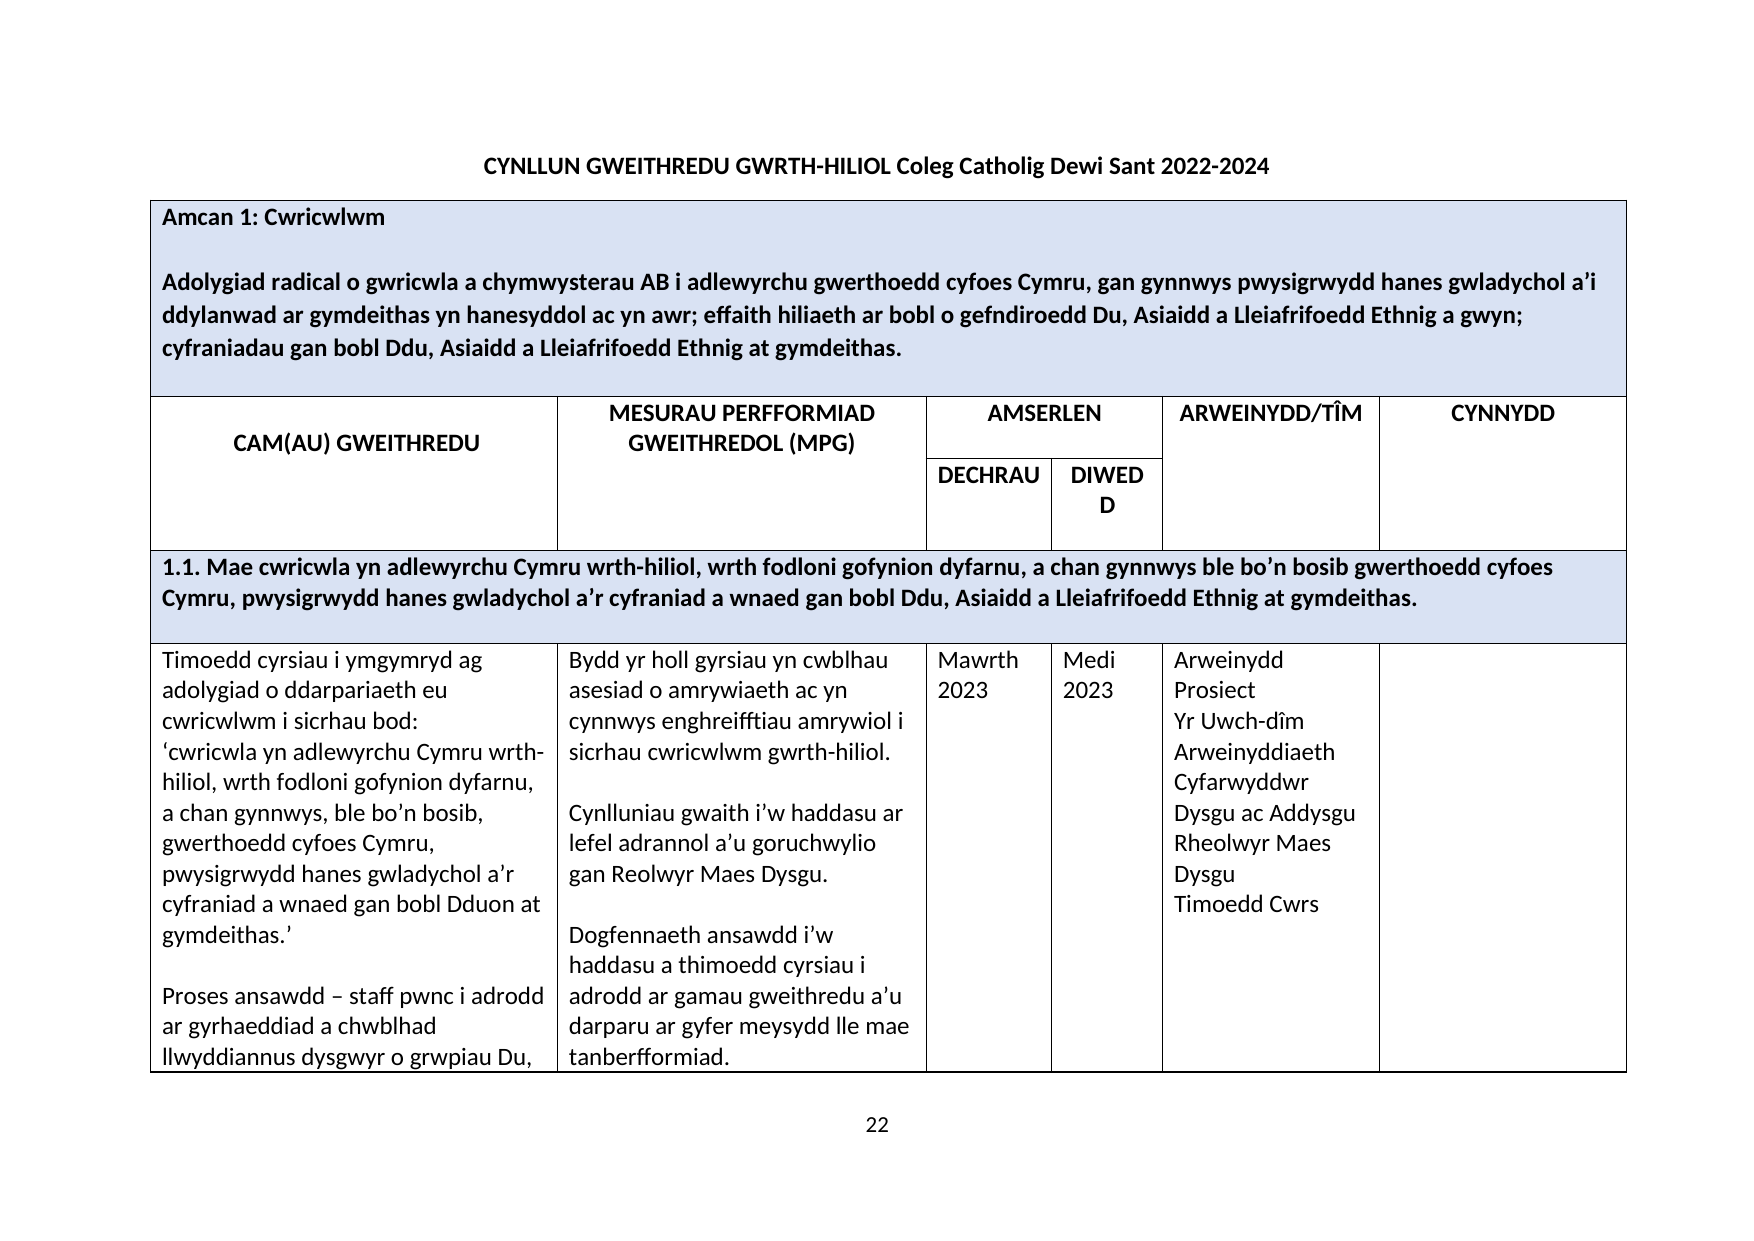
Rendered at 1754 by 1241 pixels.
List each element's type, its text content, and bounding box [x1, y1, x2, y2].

table_cell CYNNYDD [1380, 397, 1626, 458]
table_cell ARWEINYDD/TÎM [1163, 397, 1379, 458]
text CYNLLUN GWEITHREDU GWRTH-HILIOL Coleg Catholig Dewi Sant 2022-2024 [150, 150, 1604, 181]
table_cell [1163, 458, 1379, 550]
table_cell MESURAU PERFFORMIAD GWEITHREDOL (MPG) [558, 397, 926, 458]
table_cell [151, 644, 557, 1071]
table_cell DECHRAU [927, 459, 1051, 550]
table_cell [558, 458, 926, 550]
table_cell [1163, 644, 1379, 1071]
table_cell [558, 644, 926, 1071]
table_cell CAM(AU) GWEITHREDU [151, 397, 557, 550]
table_cell Medi 2023 [1052, 644, 1162, 1071]
table_cell [1380, 458, 1626, 550]
table_cell Mawrth 2023 [927, 644, 1051, 1071]
table_cell [1380, 644, 1626, 1071]
table_cell AMSERLEN [927, 397, 1162, 458]
table_cell 1.1. Mae cwricwla yn adlewyrchu Cymru wrth-hiliol, wrth fodloni gofynion dyfarnu, a chan gynnwys ble bo’n bosib gwerthoedd cyfoes Cymru, pwysigrwydd hanes gwladychol a’r cyfraniad a wnaed gan bobl Ddu, Asiaidd a Lleiafrifoedd Ethnig at gymdeithas. [151, 551, 1626, 643]
table_header Amcan 1: Cwricwlwm Adolygiad radical o gwricwla a chymwysterau AB i adlewyrchu gwerthoedd cyfoes Cymru, gan gynnwys pwysigrwydd hanes gwladychol a’i ddylanwad ar gymdeithas yn hanesyddol ac yn awr; effaith hiliaeth ar bobl o gefndiroedd Du, Asiaidd a Lleiafrifoedd Ethnig a gwyn; cyfraniadau gan bobl Ddu, Asiaidd a Lleiafrifoedd Ethnig at gymdeithas. [151, 201, 1626, 396]
table_cell DIWEDD [1052, 459, 1162, 550]
